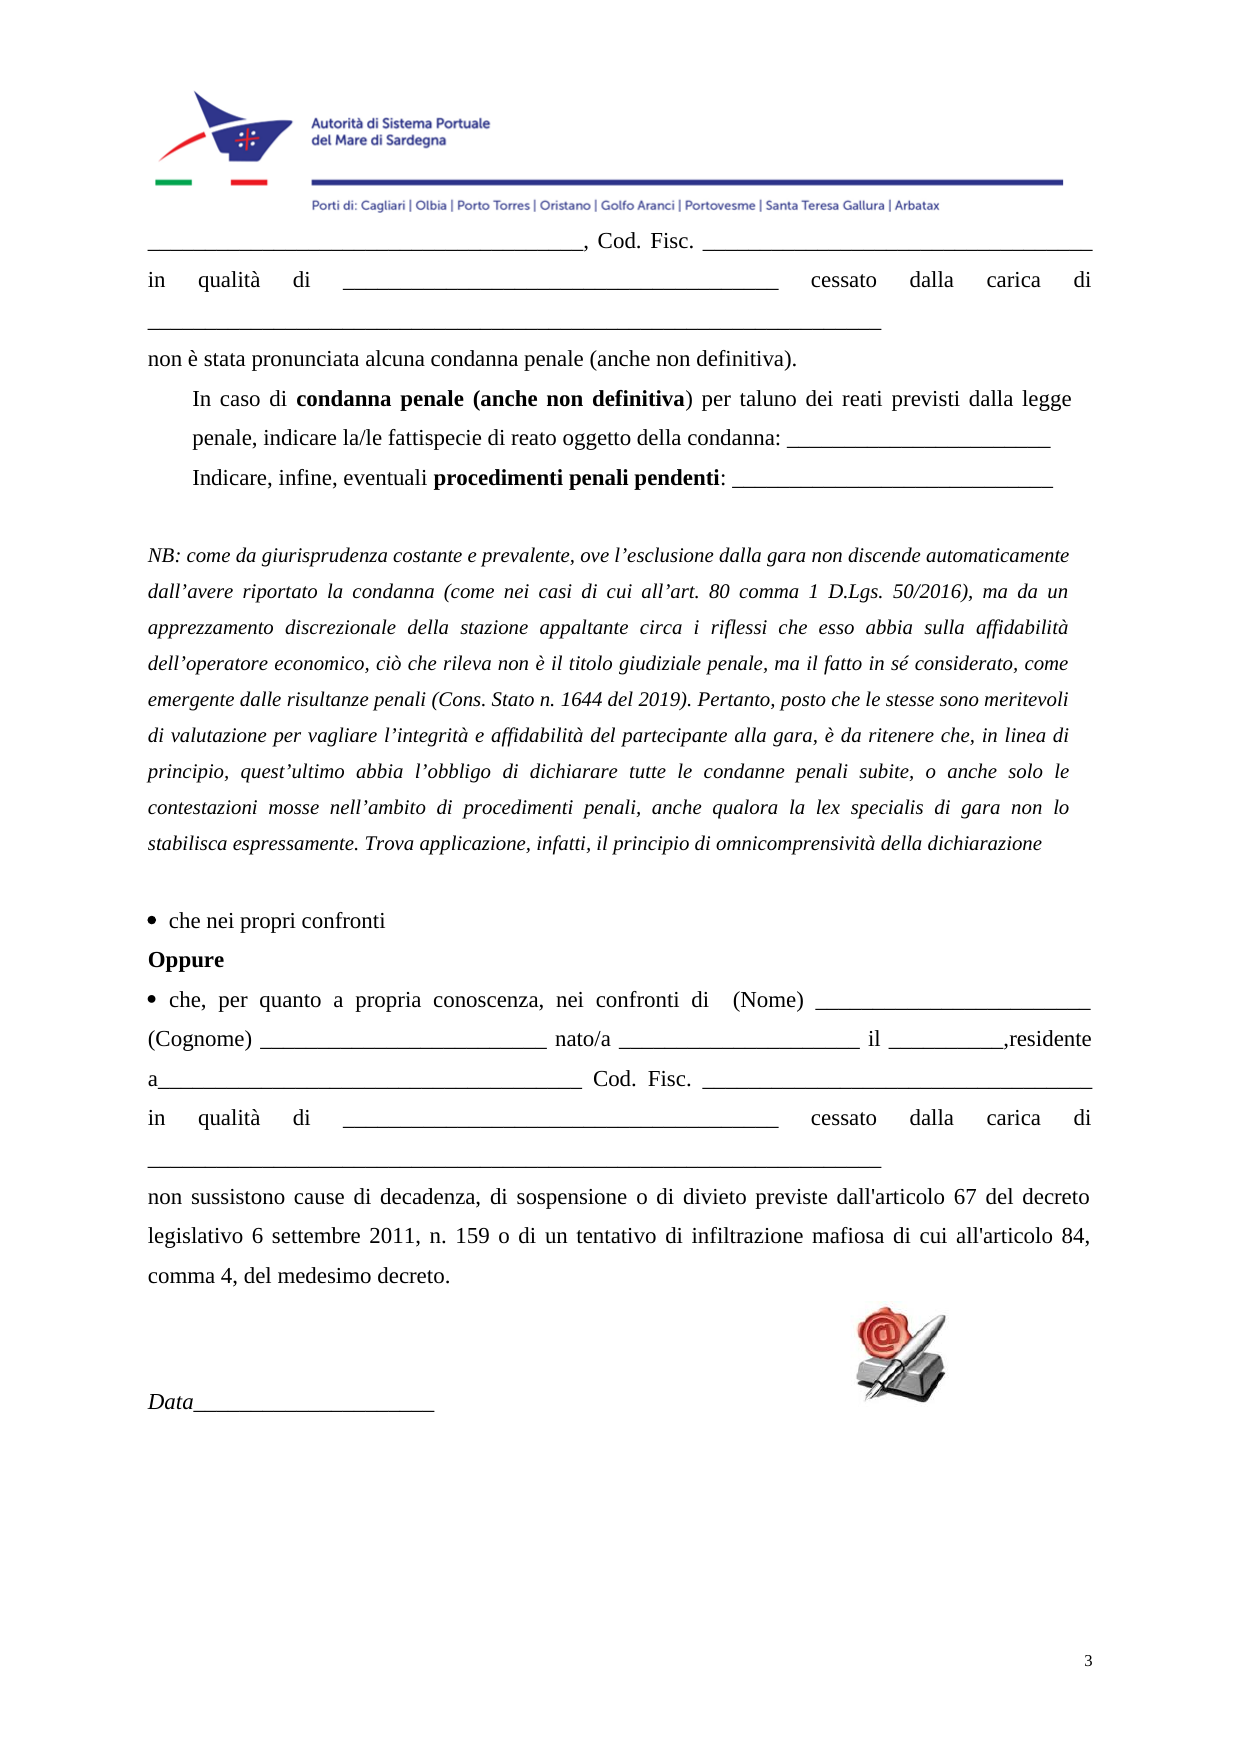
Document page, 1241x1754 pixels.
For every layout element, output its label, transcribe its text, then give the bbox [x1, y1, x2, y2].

picture [822, 1301, 973, 1410]
text che nei propri confronti [148, 907, 1072, 933]
text Oppure [148, 946, 1092, 972]
text Data_____________________ [148, 1301, 1092, 1415]
text In caso di condanna penale (anche non definitiva) per taluno dei reati previsti dalla legge penale, indicare la/le fattispecie di reato oggetto della condanna: _______________________ [192, 385, 1072, 451]
picture [118, 75, 1064, 227]
text che, per quanto a propria conoscenza, nei confronti di (Nome) ________________________ (Cognome) _________________________ nato/a _____________________ il __________,residente a_____________________________________ Cod. Fisc. __________________________________ in qualità di ______________________________________ cessato dalla carica di ________________________________________________________________ [148, 986, 1092, 1170]
text NB: come da giurisprudenza costante e prevalente, ove l’esclusione dalla gara non discende automaticamente dall’avere riportato la condanna (come nei casi di cui all’art. 80 comma 1 D.Lgs. 50/2016), ma da un apprezzamento discrezionale della stazione appaltante circa i riflessi che esso abbia sulla affidabilità dell’operatore economico, ciò che rileva non è il titolo giudiziale penale, ma il fatto in sé considerato, come emergente dalle risultanze penali (Cons. Stato n. 1644 del 2019). Pertanto, posto che le stesse sono meritevoli di valutazione per vagliare l’integrità e affidabilità del partecipante alla gara, è da ritenere che, in linea di principio, quest’ultimo abbia l’obbligo di dichiarare tutte le condanne penali subite, o anche solo le contestazioni mosse nell’ambito di procedimenti penali, anche qualora la lex specialis di gara non lo stabilisca espressamente. Trova applicazione, infatti, il principio di omnicomprensività della dichiarazione [148, 543, 1072, 855]
text non sussistono cause di decadenza, di sospensione o di divieto previste dall'articolo 67 del decreto legislativo 6 settembre 2011, n. 159 o di un tentativo di infiltrazione mafiosa di cui all'articolo 84, comma 4, del medesimo decreto. [148, 1183, 1092, 1288]
text non è stata pronunciata alcuna condanna penale (anche non definitiva). [148, 345, 1072, 372]
text Indicare, infine, eventuali procedimenti penali pendenti: ____________________________ [192, 464, 1072, 490]
